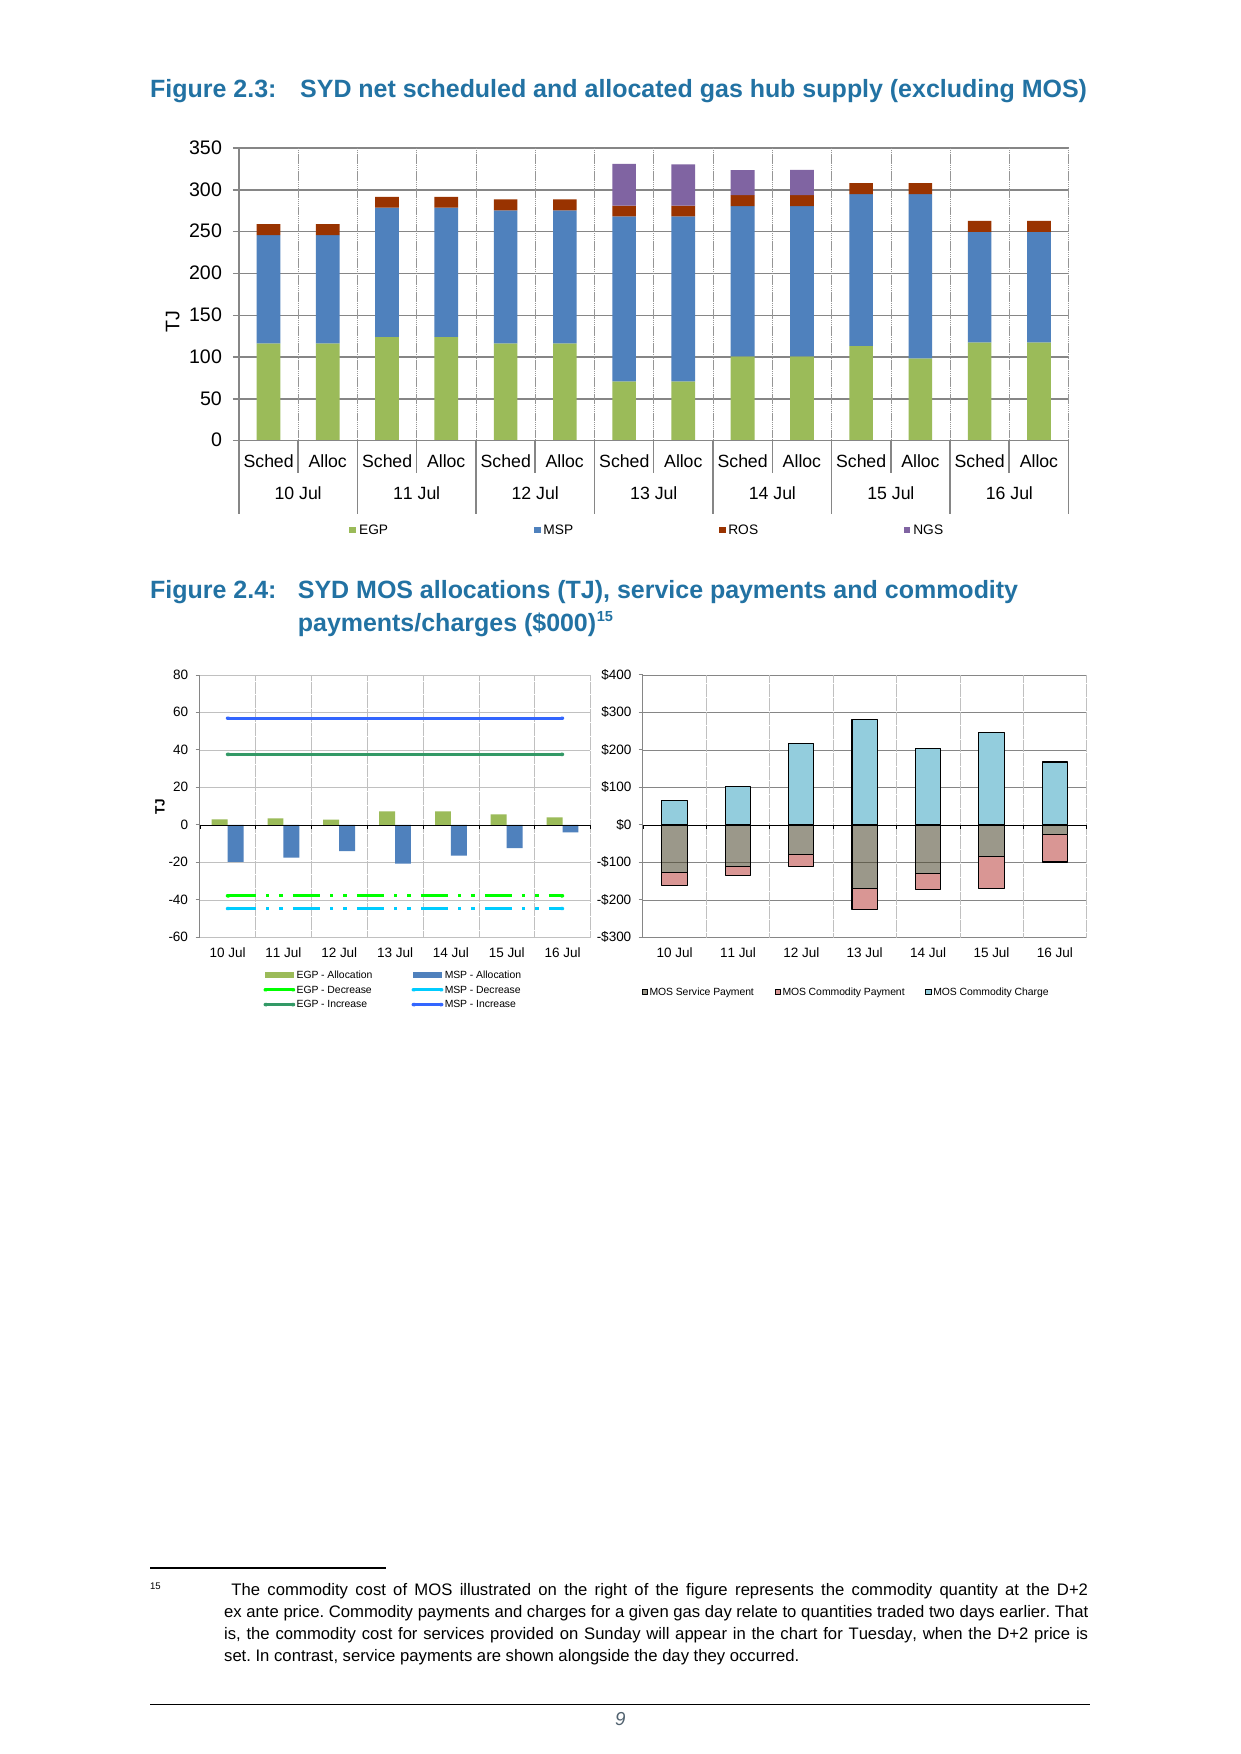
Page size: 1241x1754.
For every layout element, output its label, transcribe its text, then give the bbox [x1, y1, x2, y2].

list SYD net scheduled and allocated gas hub supply (excluding MOS) [150, 74, 1090, 103]
list SYD MOS allocations (TJ), service payments and commodity payments/charges ($000) [150, 575, 1090, 637]
